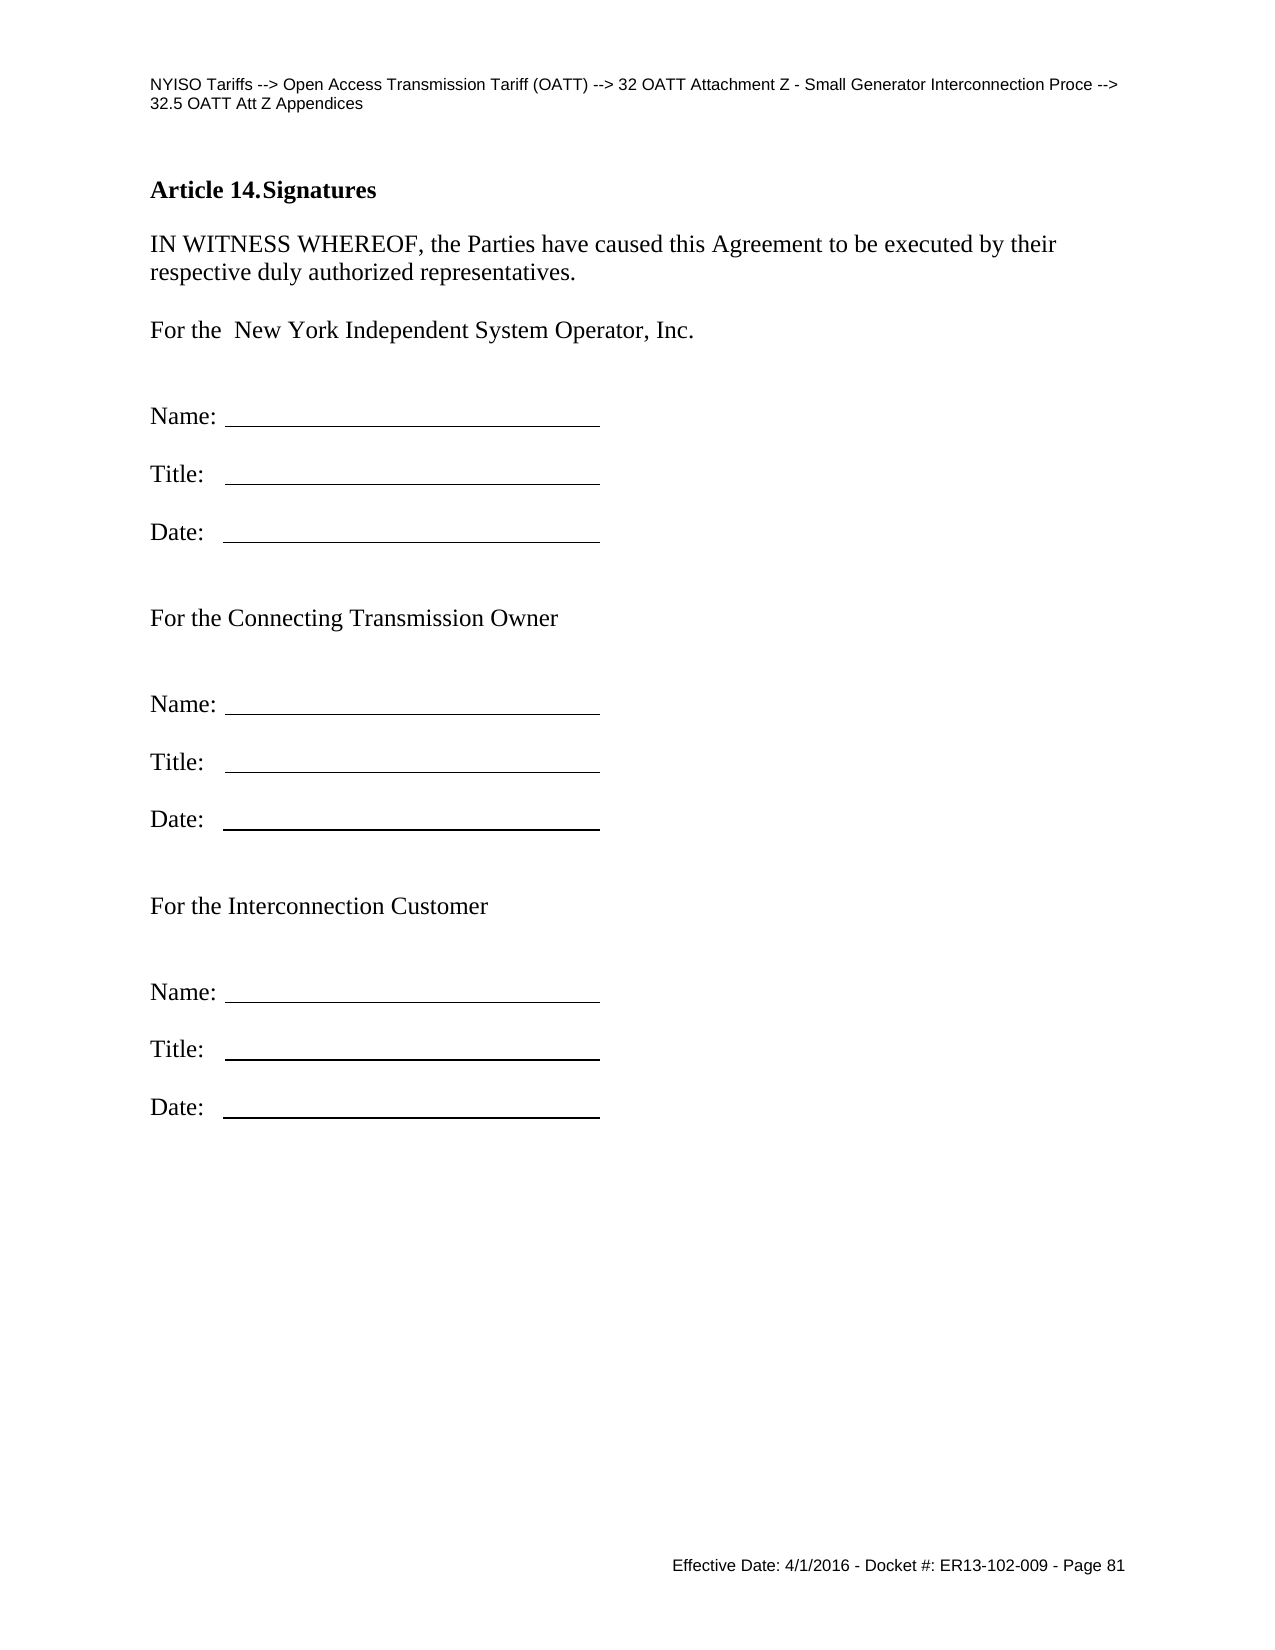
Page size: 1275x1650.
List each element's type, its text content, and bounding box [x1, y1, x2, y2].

text Name: [150, 401, 1125, 430]
text Name: [150, 689, 1125, 718]
text Title: [150, 459, 1125, 488]
text Name: [150, 977, 1125, 1006]
text Date: [150, 804, 1125, 833]
text For the Connecting Transmission Owner [150, 603, 1125, 632]
text IN WITNESS WHEREOF, the Parties have caused this Agreement to be executed by their respective duly authorized representatives. [150, 229, 1125, 286]
text Title: [150, 747, 1125, 776]
text For the Interconnection Customer [150, 891, 1125, 919]
text Date: [150, 1092, 1125, 1121]
text For the New York Independent System Operator, Inc. [150, 315, 1125, 344]
text Date: [150, 517, 1125, 545]
text Title: [150, 1035, 1125, 1064]
text Article 14. Signatures [150, 175, 1059, 204]
